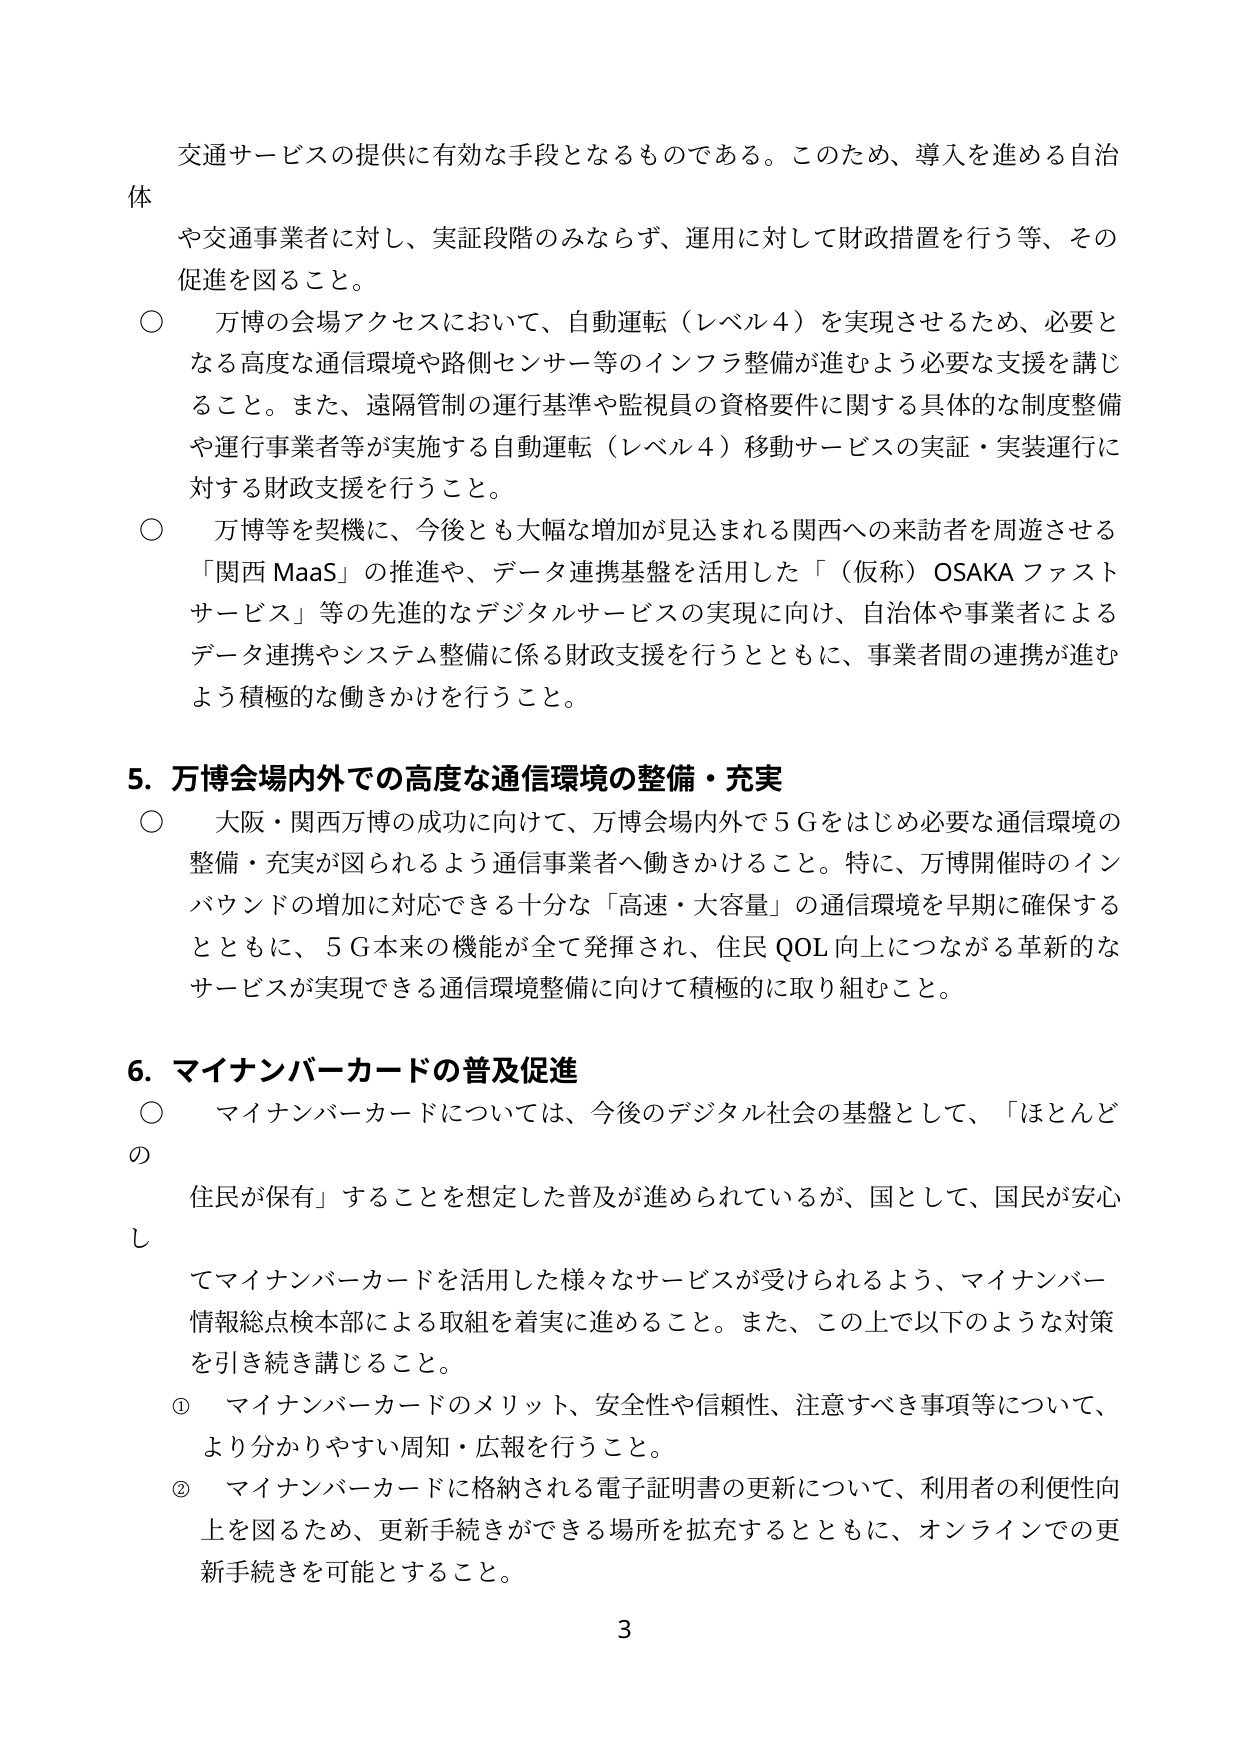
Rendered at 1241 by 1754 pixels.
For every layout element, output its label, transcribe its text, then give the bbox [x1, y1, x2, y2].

subtitle マイナンバーカードの普及促進 [127, 1048, 1122, 1089]
text を引き続き講じること。 [127, 1339, 1122, 1381]
text 〇 マイナンバーカードについては、今後のデジタル社会の基盤として、「ほとんどの [127, 1089, 1122, 1173]
text 〇 大阪・関西万博の成功に向けて、万博会場内外で５Ｇをはじめ必要な通信環境の整備・充実が図られるよう通信事業者へ働きかけること。特に、万博開催時のインバウンドの増加に対応できる十分な「高速・大容量」の通信環境を早期に確保するとともに、５Ｇ本来の機能が全て発揮され、住民QOL向上につながる革新的なサービスが実現できる通信環境整備に向けて積極的に取り組むこと。 [139, 798, 1122, 1006]
text てマイナンバーカードを活用した様々なサービスが受けられるよう、マイナンバー [127, 1256, 1122, 1298]
text 〇 万博等を契機に、今後とも大幅な増加が見込まれる関西への来訪者を周遊させる「関西MaaS」の推進や、データ連携基盤を活用した「（仮称）OSAKAファストサービス」等の先進的なデジタルサービスの実現に向け、自治体や事業者によるデータ連携やシステム整備に係る財政支援を行うとともに、事業者間の連携が進むよう積極的な働きかけを行うこと。 [139, 506, 1122, 714]
subtitle 万博会場内外での高度な通信環境の整備・充実 [127, 756, 1122, 798]
list マイナンバーカードに格納される電子証明書の更新について、利用者の利便性向上を図るため、更新手続きができる場所を拡充するとともに、オンラインでの更新手続きを可能とすること。 [171, 1464, 1122, 1589]
text 交通サービスの提供に有効な手段となるものである。このため、導入を進める自治体 [127, 131, 1122, 214]
text や交通事業者に対し、実証段階のみならず、運用に対して財政措置を行う等、その促進を図ること。 [177, 214, 1122, 298]
list マイナンバーカードのメリット、安全性や信頼性、注意すべき事項等について、より分かりやすい周知・広報を行うこと。 [171, 1381, 1122, 1464]
text 情報総点検本部による取組を着実に進めること。また、この上で以下のような対策 [127, 1298, 1122, 1339]
text 住民が保有」することを想定した普及が進められているが、国として、国民が安心し [127, 1173, 1122, 1256]
text 〇 万博の会場アクセスにおいて、自動運転（レベル４）を実現させるため、必要となる高度な通信環境や路側センサー等のインフラ整備が進むよう必要な支援を講じること。また、遠隔管制の運行基準や監視員の資格要件に関する具体的な制度整備や運行事業者等が実施する自動運転（レベル４）移動サービスの実証・実装運行に対する財政支援を行うこと。 [139, 298, 1122, 506]
